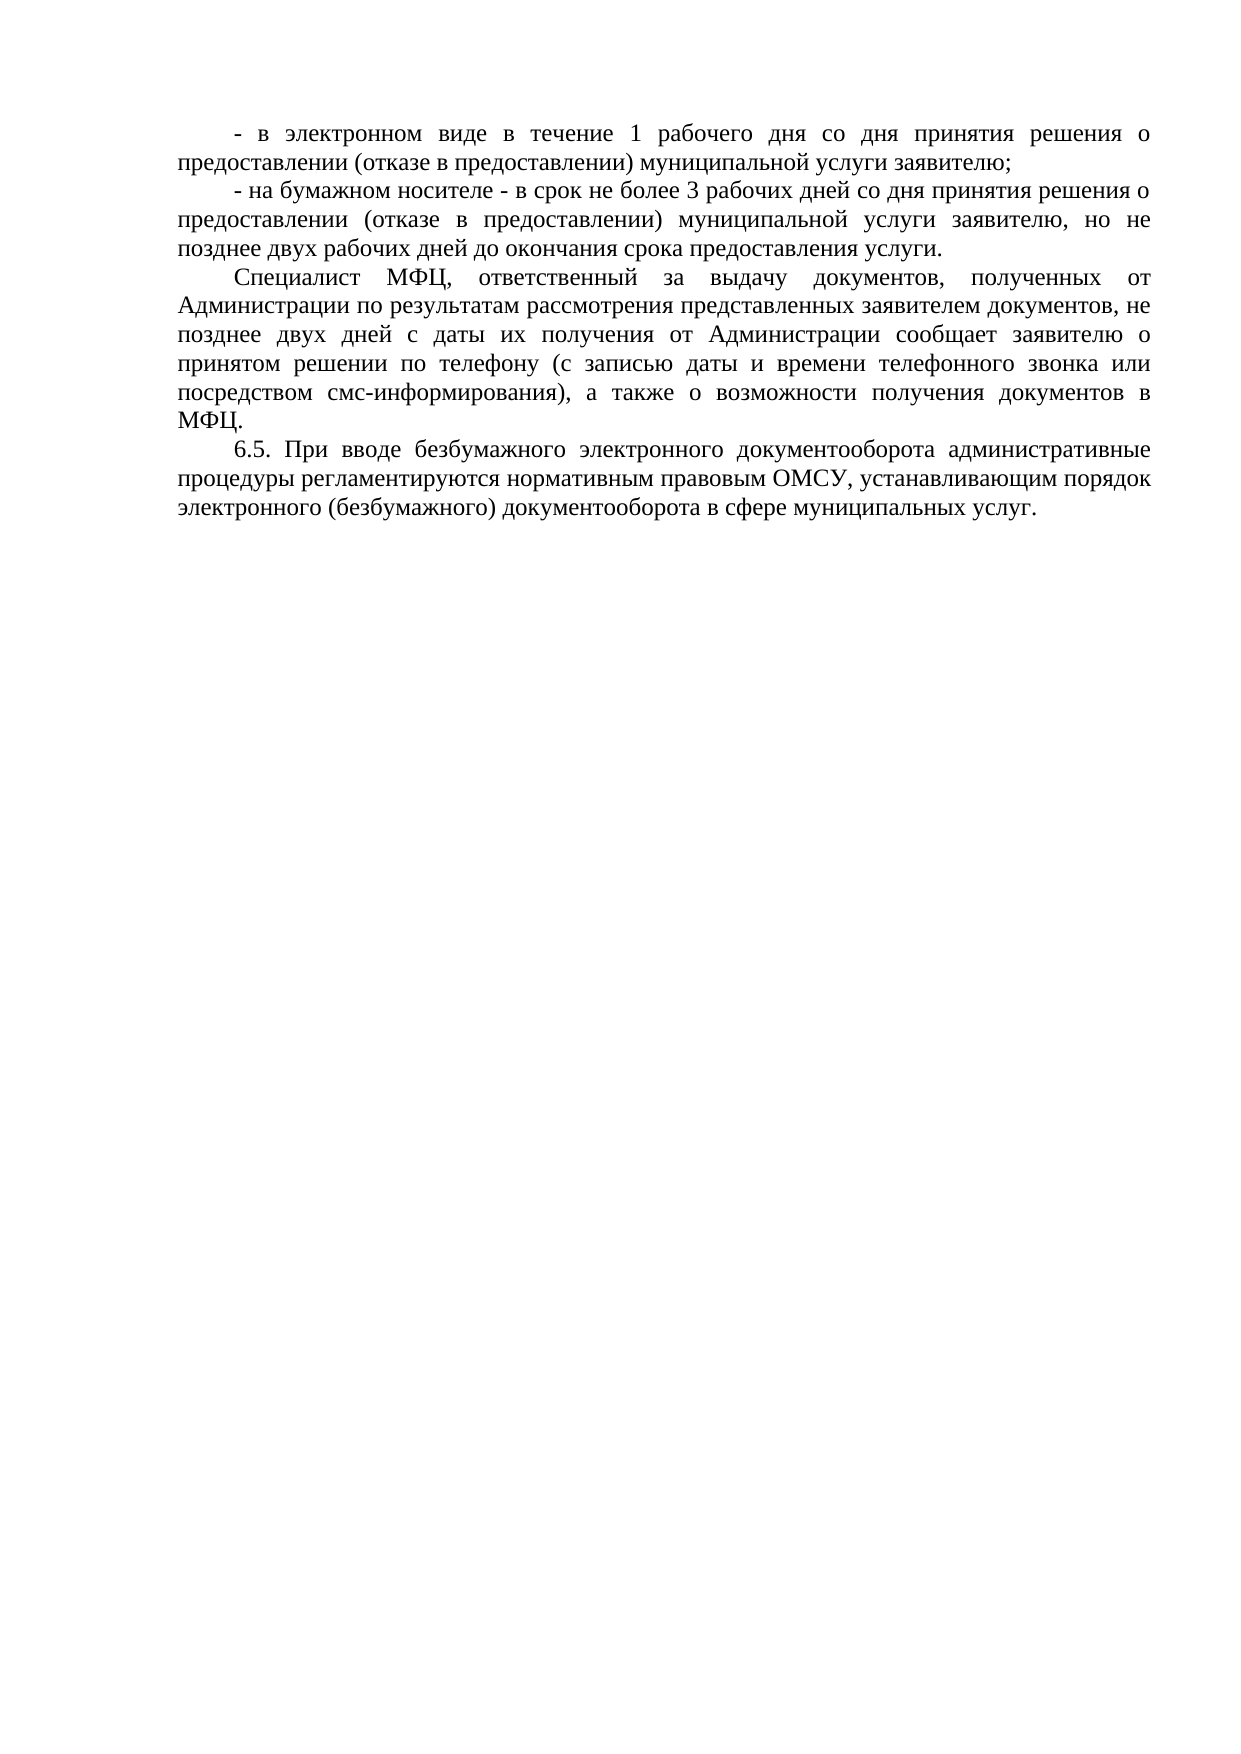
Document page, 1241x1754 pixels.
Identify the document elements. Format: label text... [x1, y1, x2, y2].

text - на бумажном носителе - в срок не более 3 рабочих дней со дня принятия решения о предоставлении (отказе в предоставлении) муниципальной услуги заявителю, но не позднее двух рабочих дней до окончания срока предоставления услуги. [177, 176, 1152, 262]
text - в электронном виде в течение 1 рабочего дня со дня принятия решения о предоставлении (отказе в предоставлении) муниципальной услуги заявителю; [177, 118, 1152, 176]
text 6.5. При вводе безбумажного электронного документооборота административные процедуры регламентируются нормативным правовым ОМСУ, устанавливающим порядок электронного (безбумажного) документооборота в сфере муниципальных услуг. [177, 434, 1152, 521]
text Специалист МФЦ, ответственный за выдачу документов, полученных от Администрации по результатам рассмотрения представленных заявителем документов, не позднее двух дней с даты их получения от Администрации сообщает заявителю о принятом решении по телефону (с записью даты и времени телефонного звонка или посредством смс-информирования), а также о возможности получения документов в МФЦ. [177, 262, 1152, 434]
